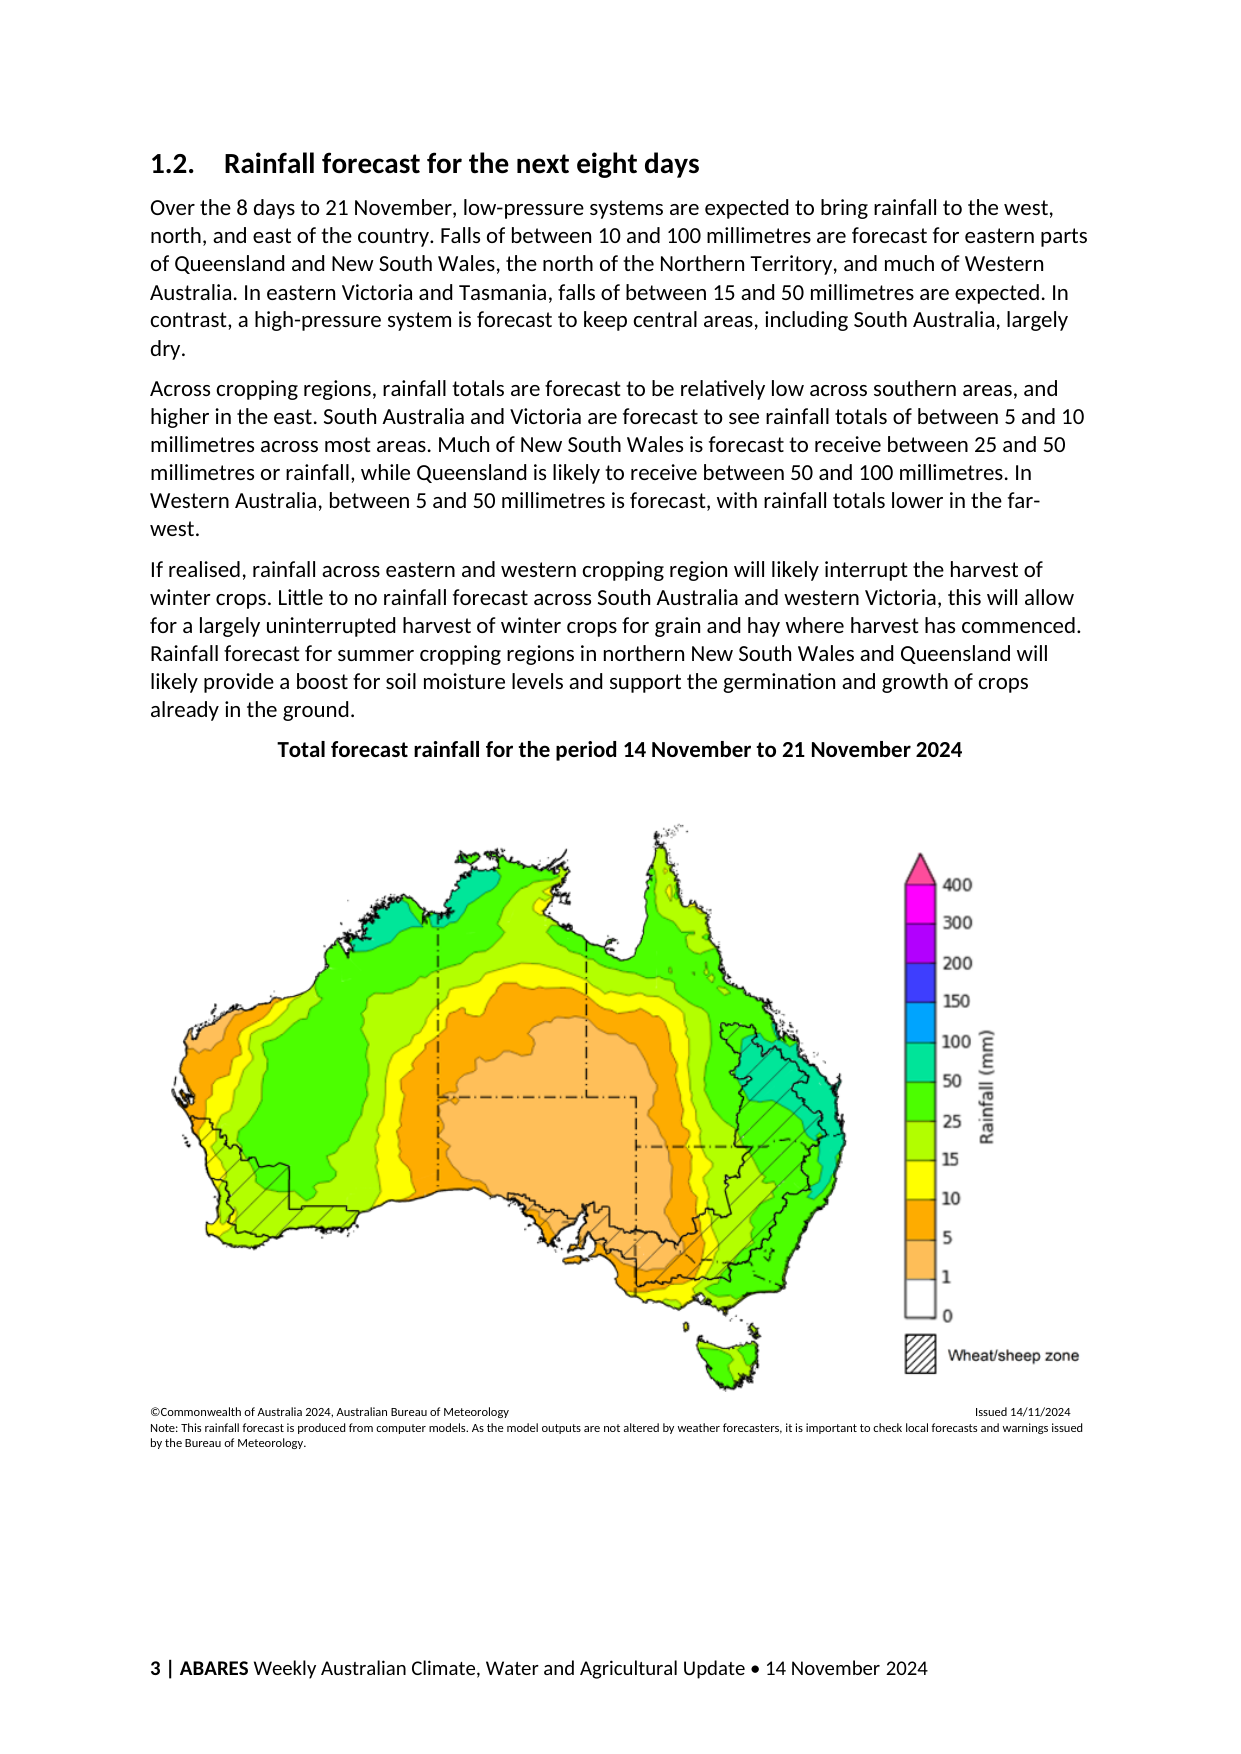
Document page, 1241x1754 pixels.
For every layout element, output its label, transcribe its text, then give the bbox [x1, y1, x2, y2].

text Over the 8 days to 21 November, low-pressure systems are expected to bring rainfall to the west, north, and east of the country. Falls of between 10 and 100 millimetres are forecast for eastern parts of Queensland and New South Wales, the north of the Northern Territory, and much of Western Australia. In eastern Victoria and Tasmania, falls of between 15 and 50 millimetres are expected. In contrast, a high-pressure system is forecast to keep central areas, including South Australia, largely dry. [150, 193, 1090, 362]
text ©Commonwealth of Australia 2024, Australian Bureau of Meteorology Issued 14/11/2024 [150, 1405, 1090, 1420]
text If realised, rainfall across eastern and western cropping region will likely interrupt the harvest of winter crops. Little to no rainfall forecast across South Australia and western Victoria, this will allow for a largely uninterrupted harvest of winter crops for grain and hay where harvest has commenced. Rainfall forecast for summer cropping regions in northern New South Wales and Queensland will likely provide a boost for soil moisture levels and support the germination and growth of crops already in the ground. [150, 555, 1090, 723]
picture [150, 787, 1091, 1405]
subtitle Rainfall forecast for the next eight days [150, 145, 1090, 181]
text Across cropping regions, rainfall totals are forecast to be relatively low across southern areas, and higher in the east. South Australia and Victoria are forecast to see rainfall totals of between 5 and 10 millimetres across most areas. Much of New South Wales is forecast to receive between 25 and 50 millimetres or rainfall, while Queensland is likely to receive between 50 and 100 millimetres. In Western Australia, between 5 and 50 millimetres is forecast, with rainfall totals lower in the far-west. [150, 374, 1090, 542]
subtitle Total forecast rainfall for the period 14 November to 21 November 2024 [150, 735, 1090, 763]
text Note: This rainfall forecast is produced from computer models. As the model outputs are not altered by weather forecasters, it is important to check local forecasts and warnings issued by the Bureau of Meteorology. [150, 1420, 1090, 1451]
